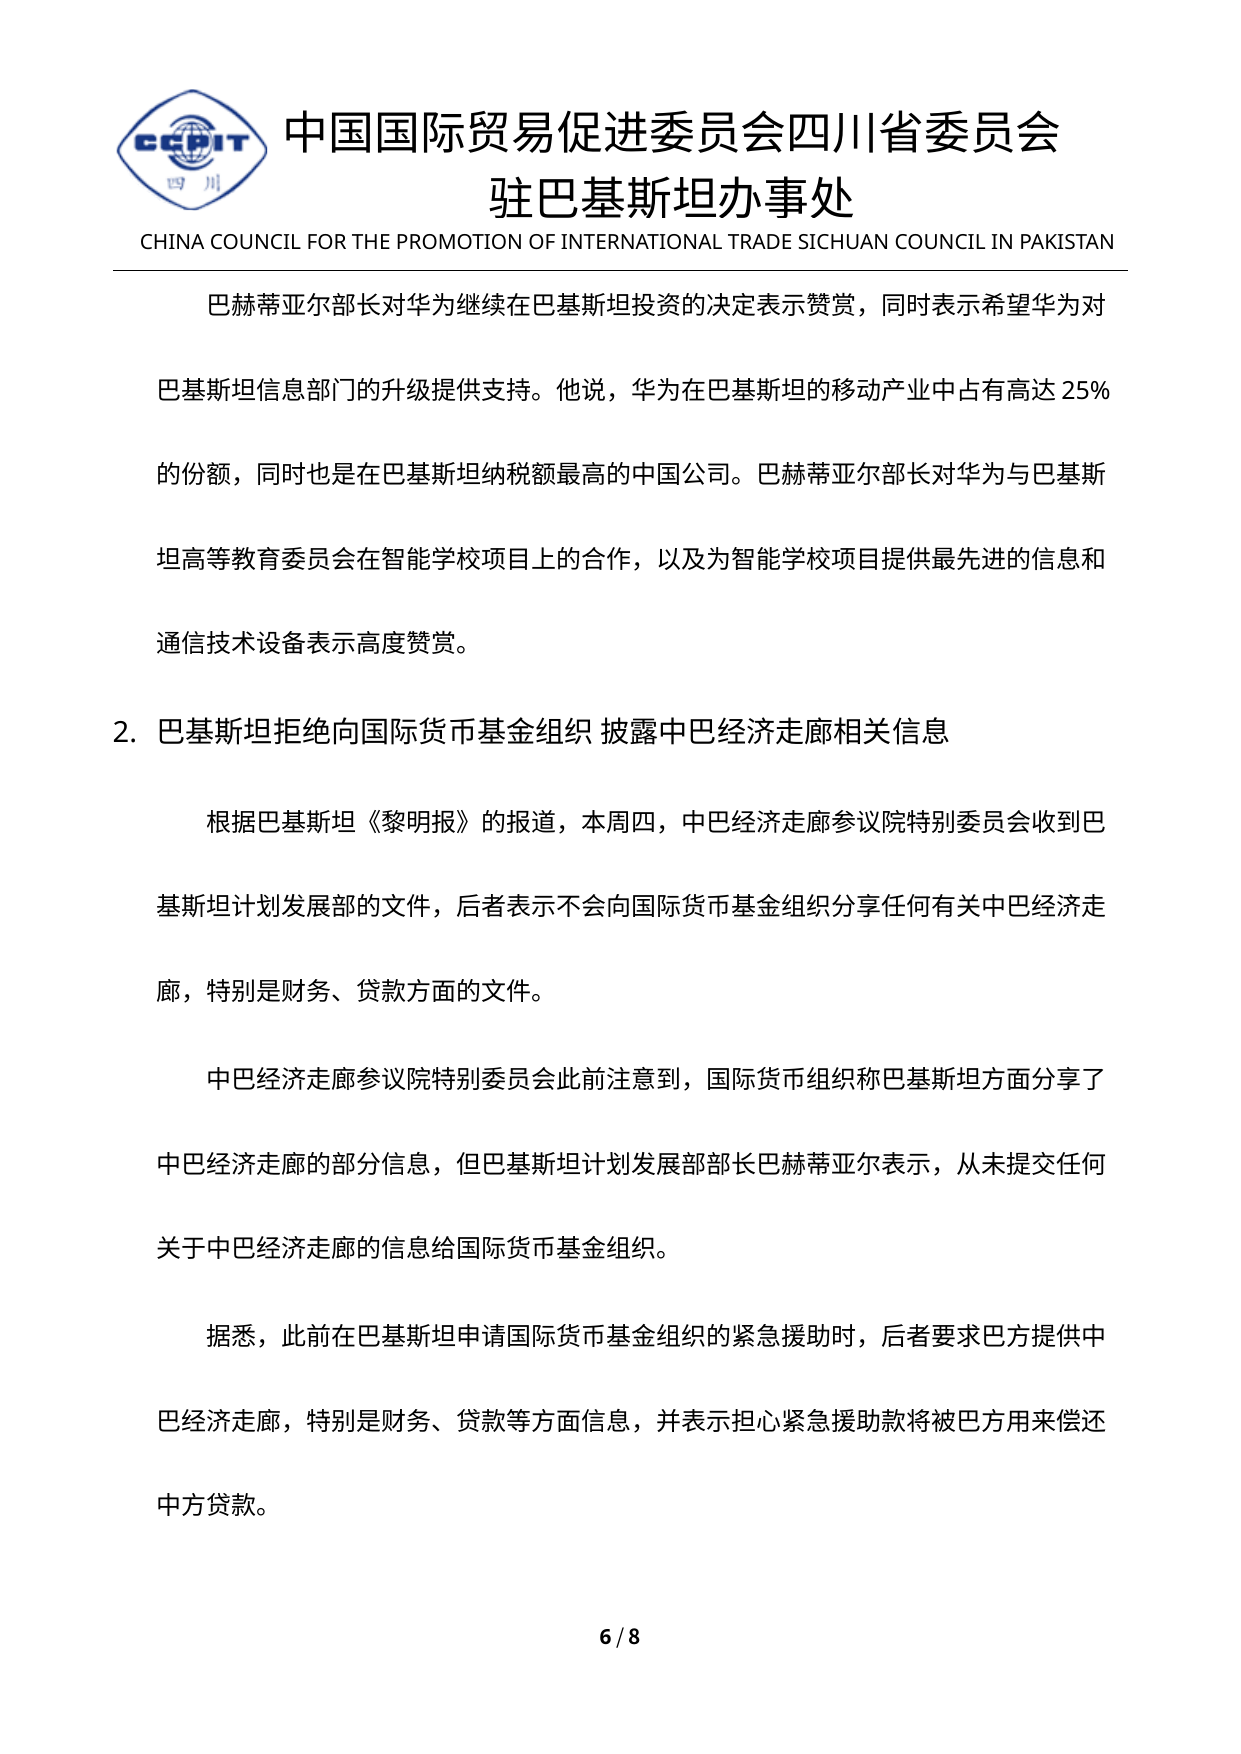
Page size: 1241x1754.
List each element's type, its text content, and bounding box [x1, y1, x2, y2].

picture [112, 88, 274, 212]
list 中巴经济走廊参议院特别委员会此前注意到，国际货币组织称巴基斯坦方面分享了中巴经济走廊的部分信息，但巴基斯坦计划发展部部长巴赫蒂亚尔表示，从未提交任何关于中巴经济走廊的信息给国际货币基金组织。 [156, 1045, 1128, 1279]
list 根据巴基斯坦《黎明报》的报道，本周四，中巴经济走廊参议院特别委员会收到巴基斯坦计划发展部的文件，后者表示不会向国际货币基金组织分享任何有关中巴经济走廊，特别是财务、贷款方面的文件。 [156, 788, 1128, 1022]
list 巴基斯坦拒绝向国际货币基金组织 披露中巴经济走廊相关信息 [112, 698, 1128, 763]
list 巴赫蒂亚尔部长对华为继续在巴基斯坦投资的决定表示赞赏，同时表示希望华为对巴基斯坦信息部门的升级提供支持。他说，华为在巴基斯坦的移动产业中占有高达25%的份额，同时也是在巴基斯坦纳税额最高的中国公司。巴赫蒂亚尔部长对华为与巴基斯坦高等教育委员会在智能学校项目上的合作，以及为智能学校项目提供最先进的信息和通信技术设备表示高度赞赏。 [156, 271, 1128, 674]
list 据悉，此前在巴基斯坦申请国际货币基金组织的紧急援助时，后者要求巴方提供中巴经济走廊，特别是财务、贷款等方面信息，并表示担心紧急援助款将被巴方用来偿还中方贷款。 [156, 1302, 1128, 1536]
